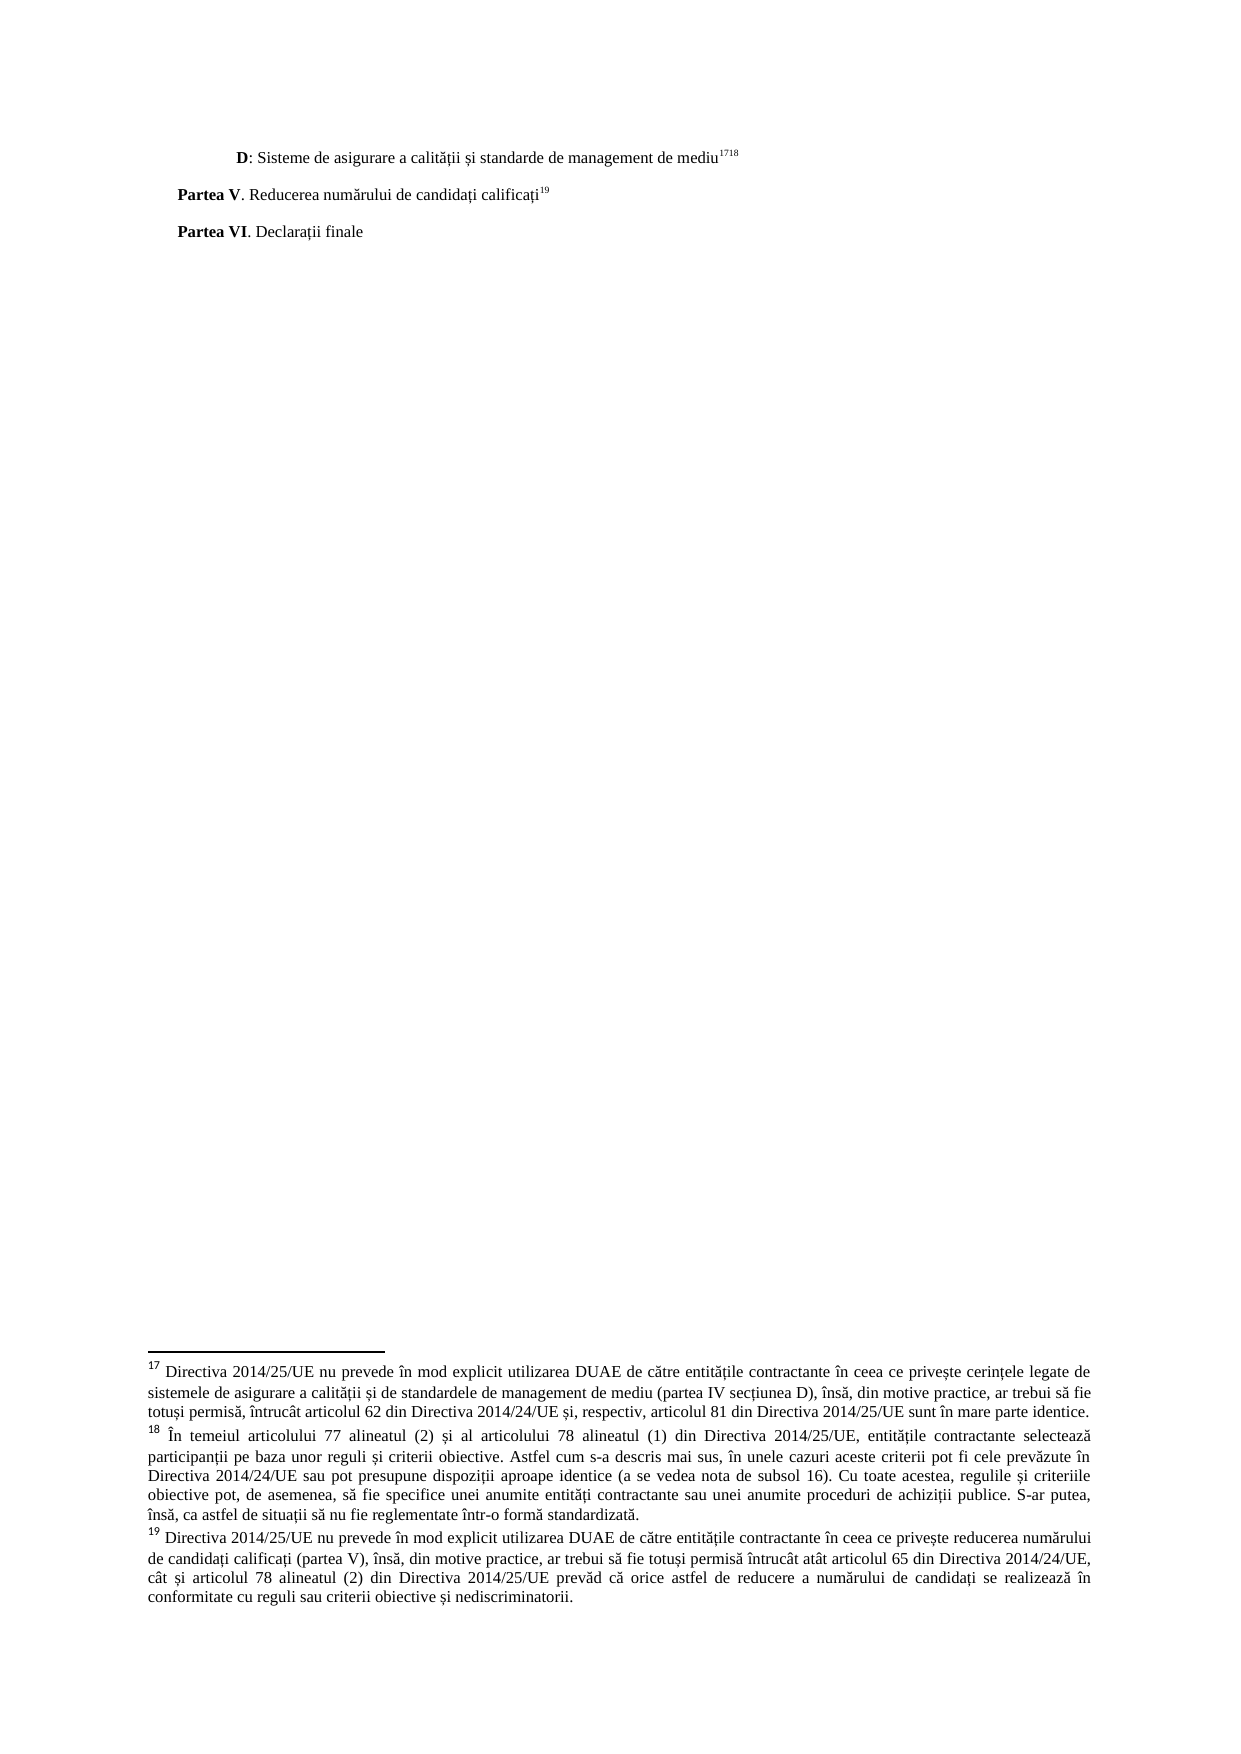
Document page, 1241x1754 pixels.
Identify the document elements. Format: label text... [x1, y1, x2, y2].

text Partea V. Reducerea numărului de candidați calificați [177, 185, 1093, 204]
text D: Sisteme de asigurare a calității și standarde de management de mediu [236, 148, 1093, 167]
text Partea VI. Declarații finale [177, 222, 1093, 241]
